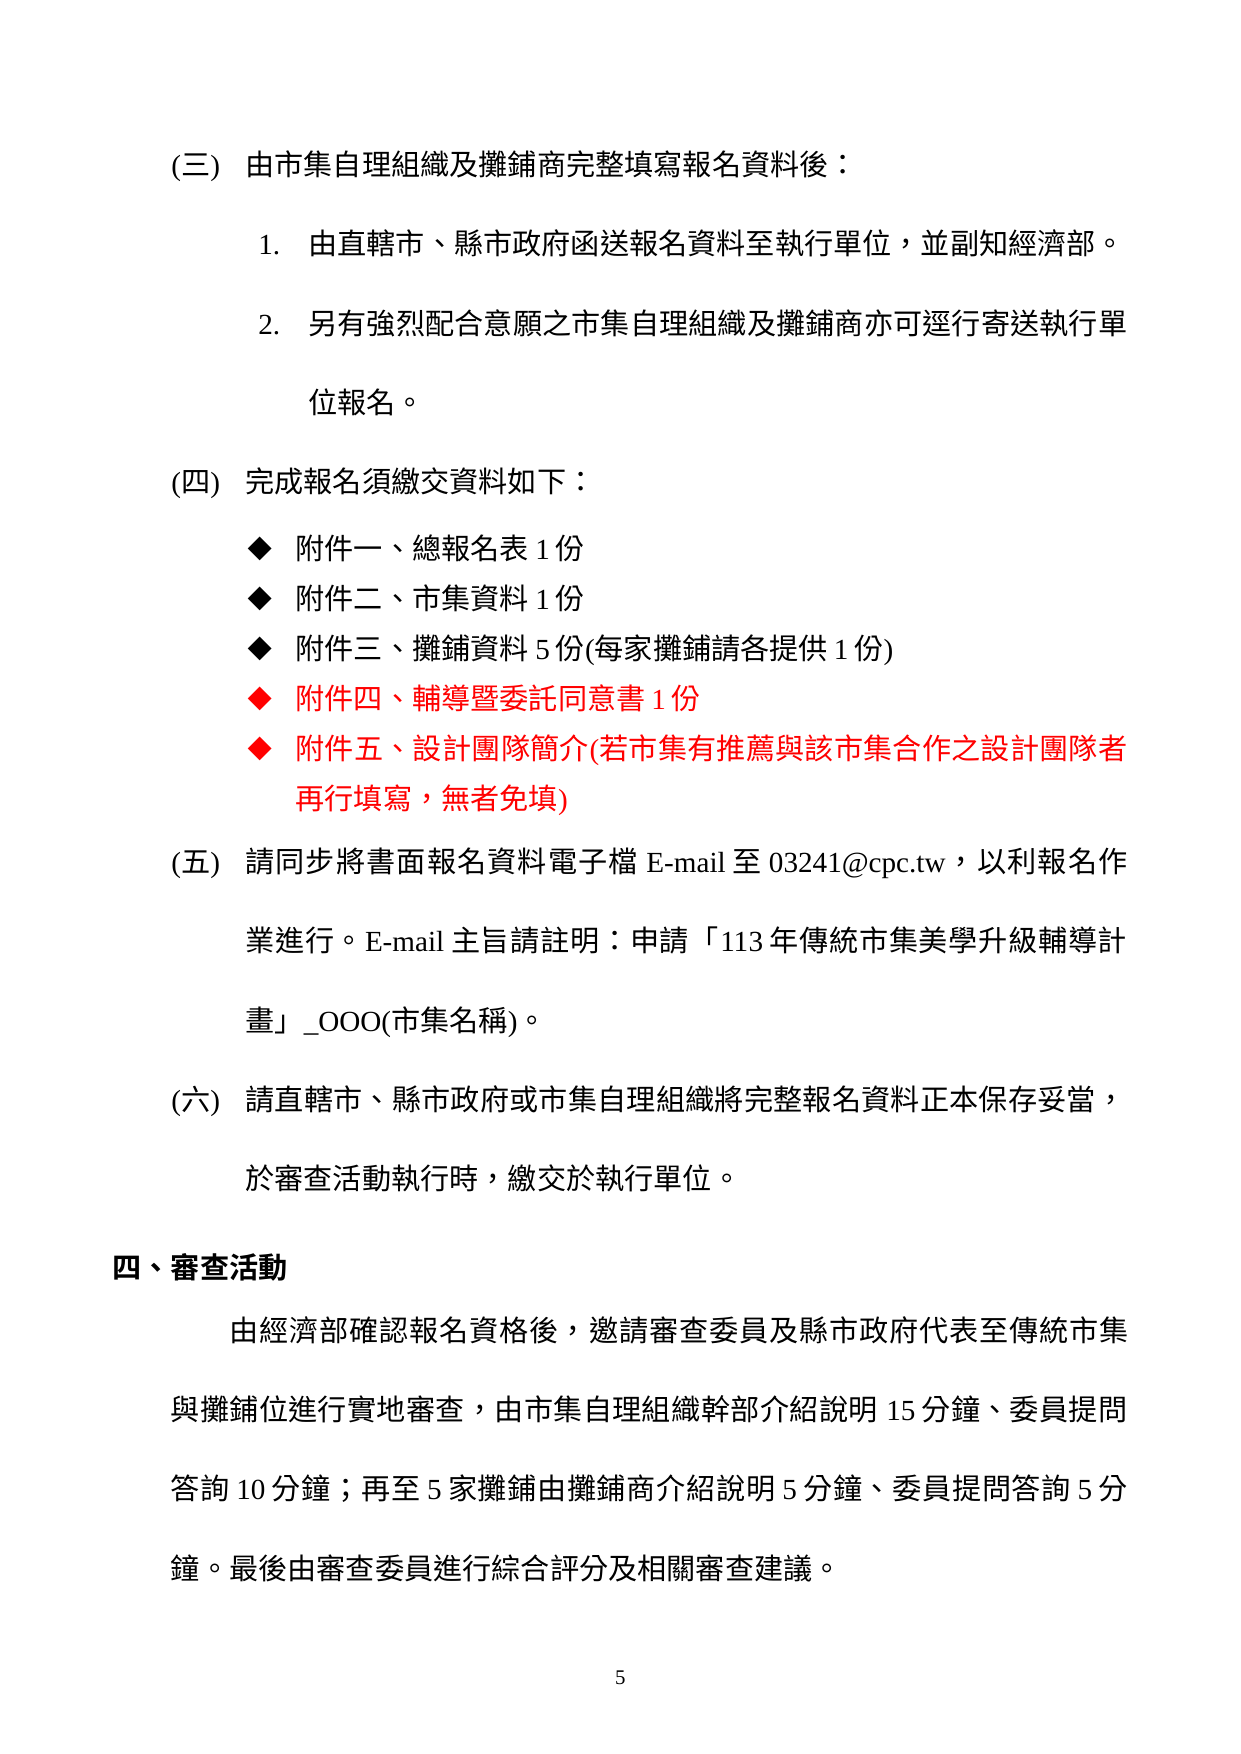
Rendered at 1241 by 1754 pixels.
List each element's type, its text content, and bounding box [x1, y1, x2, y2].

list 由直轄市、縣市政府函送報名資料至執行單位，並副知經濟部。 [258, 202, 1128, 282]
list 請直轄市、縣市政府或市集自理組織將完整報名資料正本保存妥當，於審查活動執行時，繳交於執行單位。 [171, 1058, 1128, 1217]
list 附件三、攤鋪資料 5份(每家攤鋪請各提供1份) [245, 620, 1128, 670]
list 另有強烈配合意願之市集自理組織及攤鋪商亦可逕行寄送執行單位報名。 [258, 282, 1128, 440]
list 附件五、設計團隊簡介(若市集有推薦與該市集合作之設計團隊者再行填寫，無者免填) [245, 720, 1128, 820]
list 附件四、輔導暨委託同意書1份 [245, 670, 1128, 720]
text 由經濟部確認報名資格後，邀請審查委員及縣市政府代表至傳統市集與攤鋪位進行實地審查，由市集自理組織幹部介紹說明15分鐘、委員提問答詢10分鐘；再至5家攤鋪由攤鋪商介紹說明5分鐘、委員提問答詢5分鐘。最後由審查委員進行綜合評分及相關審查建議。 [171, 1288, 1128, 1606]
list 附件二、市集資料 1份 [245, 570, 1128, 620]
list 請同步將書面報名資料電子檔E-mail至03241@cpc.tw，以利報名作業進行。E-mail主旨請註明：申請「113年傳統市集美學升級輔導計畫」_OOO(市集名稱)。 [171, 820, 1128, 1058]
list 附件一、總報名表 1份 [245, 520, 1128, 570]
subtitle 四、審查活動 [112, 1236, 1128, 1288]
list 完成報名須繳交資料如下： [171, 440, 1128, 520]
list 由市集自理組織及攤鋪商完整填寫報名資料後： [171, 123, 1128, 202]
